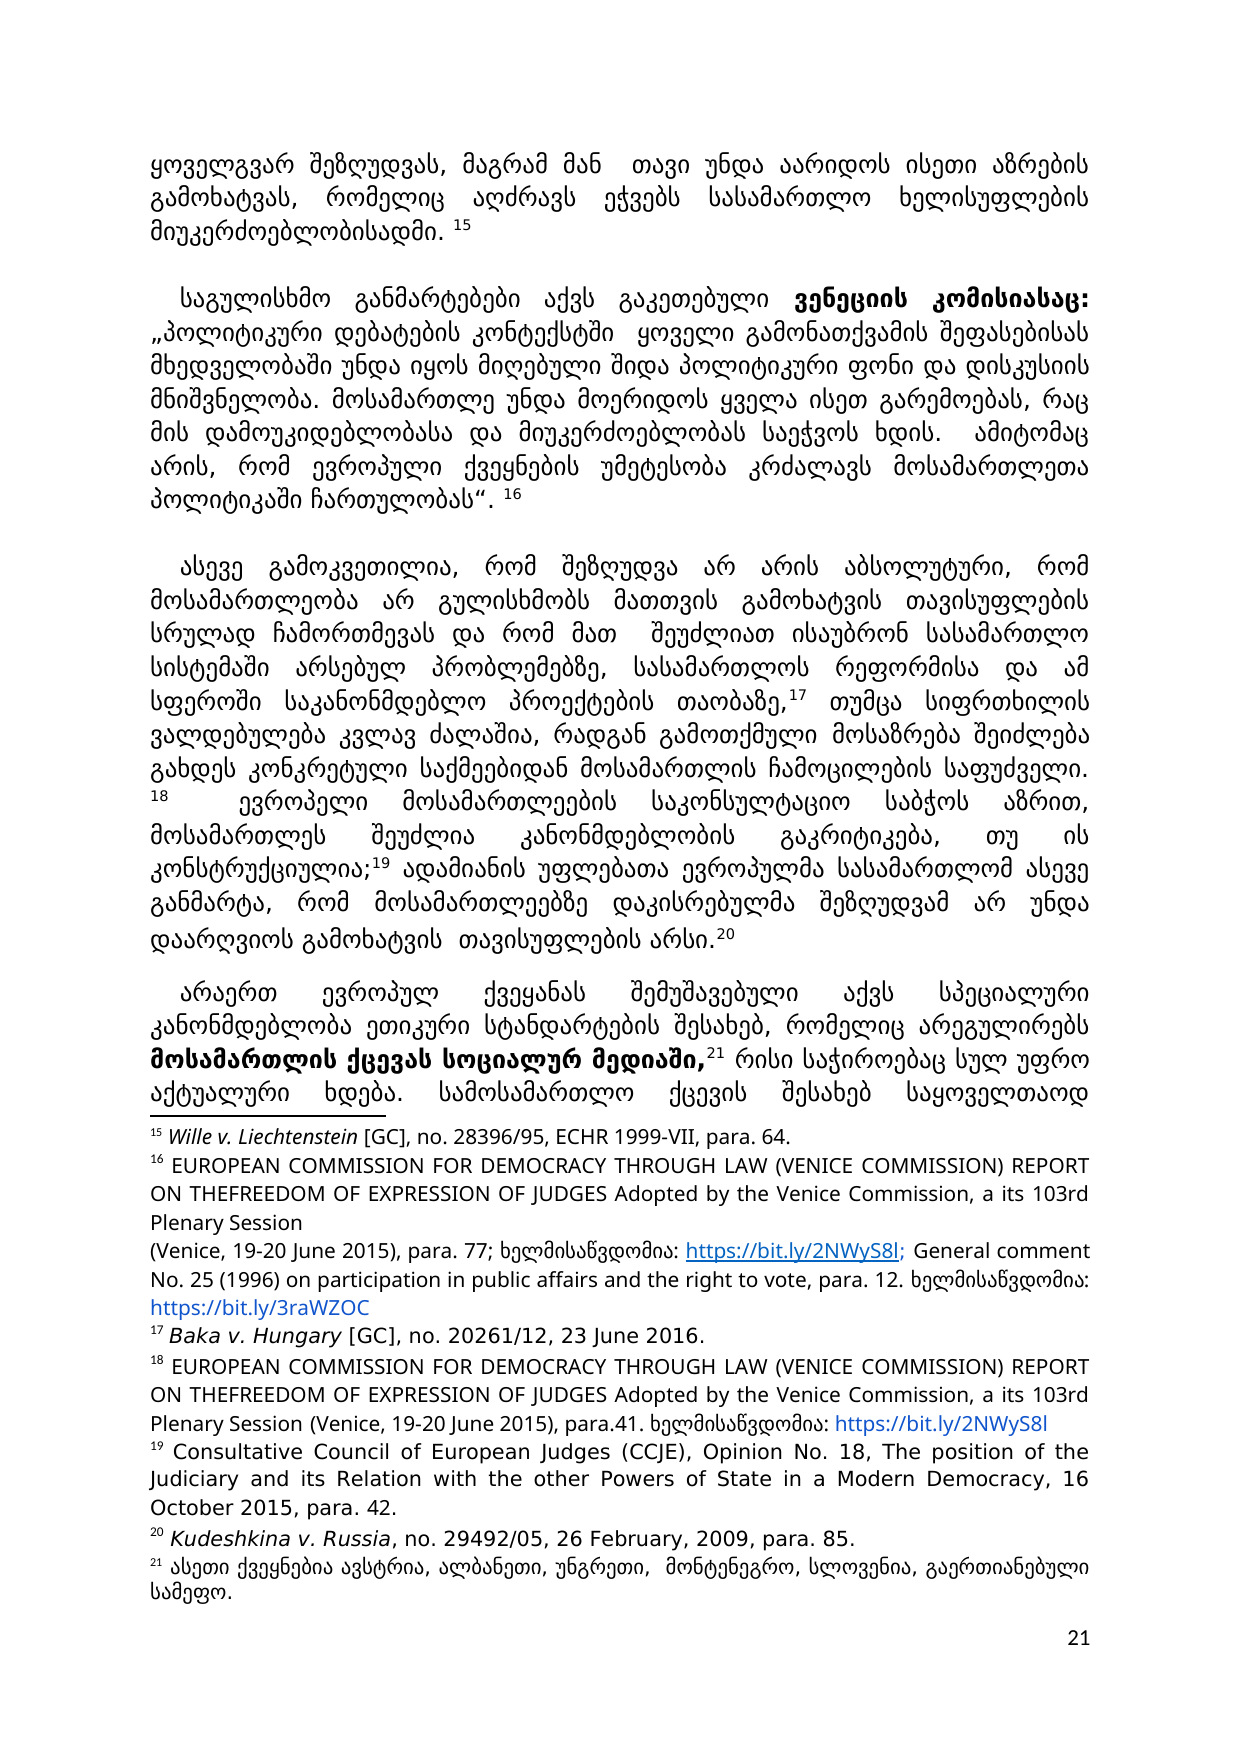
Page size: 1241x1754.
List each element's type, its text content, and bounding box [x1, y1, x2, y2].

text არაერთ ევროპულ ქვეყანას შემუშავებული აქვს სპეციალური კანონმდებლობა ეთიკური სტანდარტების შესახებ, რომელიც არეგულირებს მოსამართლის ქცევას სოციალურ მედიაში, რისი საჭიროებაც სულ უფრო აქტუალური ხდება. სამოსამართლო ქცევის შესახებ საყოველთაოდ აღიარებული ბანგალორის პრინციპებით აგრეთვე გაეროს ადამიანის უფლებათა საბჭოს მიერ ჩამოყალიბებულია ფუნდამენტური პრინციპები, როლებითაც უნდა იხელმძღვანელოს თითოეულმა მოსამართლემ თავის პირად და პროფესიულ ცხოვრებაში. მათი მიხედვით, მოსამართლის პირადმა მოსაზრებებმა თუ რწმენამ ნეგატიური გავლენა არ იქონიოს მის პროფესიულ ვალდებულებებზე, სოციალურ მედიაში გამოთქმული ნებისმიერი აზრი უნდა გამოხატავდეს სამსახურისადმი პატივისცემას, რათა შენარჩუნდეს და გაიზარდოს ხალხის ნდობა სასამართლო სისტემისადმი; თავიდან უნდა იქნეს აცილებული ნებისმიერი ონლაინ საქმიანობა, რომელმაც შეიძლება ზიანი მიაყენოს დამოუკიდებლობისა და მიუკერძოებლობისადმი ნდობას და დააზიანოს მართლმსაჯულების სისტემისადმი ხალხის ნდობა. [150, 978, 1090, 1108]
text ადამიანის უფლებათა ევროპული კონვენციის სამართალი კი ადგენს არა მარტო გამოხატვის თავისუფლების შეზღუდვას სასამართლოს ავტორიტეტისა და მიუკერძოებლობის დასაცავად (კონვენციის მე-10 მუხლი), არამედ ადგენს დაბალანსების საჭიროებას ინდივიდის უფლებასა და დემოკრატიული სახელმწიფოს ინტერესებს შორის. მისი განმარტებით, მართალია მოსამართლის სტატუსი ავტომატურად არ გულისხმობს ყოველგვარ შეზღუდვას, მაგრამ მან თავი უნდა აარიდოს ისეთი აზრების გამოხატვას, რომელიც აღძრავს ეჭვებს სასამართლო ხელისუფლების მიუკერძოებლობისადმი. [150, 150, 1090, 246]
text ასევე გამოკვეთილია, რომ შეზღუდვა არ არის აბსოლუტური, რომ მოსამართლეობა არ გულისხმობს მათთვის გამოხატვის თავისუფლების სრულად ჩამორთმევას და რომ მათ შეუძლიათ ისაუბრონ სასამართლო სისტემაში არსებულ პრობლემებზე, სასამართლოს რეფორმისა და ამ სფეროში საკანონმდებლო პროექტების თაობაზე, თუმცა სიფრთხილის ვალდებულება კვლავ ძალაშია, რადგან გამოთქმული მოსაზრება შეიძლება გახდეს კონკრეტული საქმეებიდან მოსამართლის ჩამოცილების საფუძველი. ევროპელი მოსამართლეების საკონსულტაციო საბჭოს აზრით, მოსამართლეს შეუძლია კანონმდებლობის გაკრიტიკება, თუ ის კონსტრუქციულია; ადამიანის უფლებათა ევროპულმა სასამართლომ ასევე განმარტა, რომ მოსამართლეებზე დაკისრებულმა შეზღუდვამ არ უნდა დაარღვიოს გამოხატვის თავისუფლების არსი. [150, 552, 1090, 956]
text საგულისხმო განმარტებები აქვს გაკეთებული ვენეციის კომისიასაც: „პოლიტიკური დებატების კონტექსტში ყოველი გამონათქვამის შეფასებისას მხედველობაში უნდა იყოს მიღებული შიდა პოლიტიკური ფონი და დისკუსიის მნიშვნელობა. მოსამართლე უნდა მოერიდოს ყველა ისეთ გარემოებას, რაც მის დამოუკიდებლობასა და მიუკერძოებლობას საეჭვოს ხდის. ამიტომაც არის, რომ ევროპული ქვეყნების უმეტესობა კრძალავს მოსამართლეთა პოლიტიკაში ჩართულობას“. [150, 284, 1090, 514]
